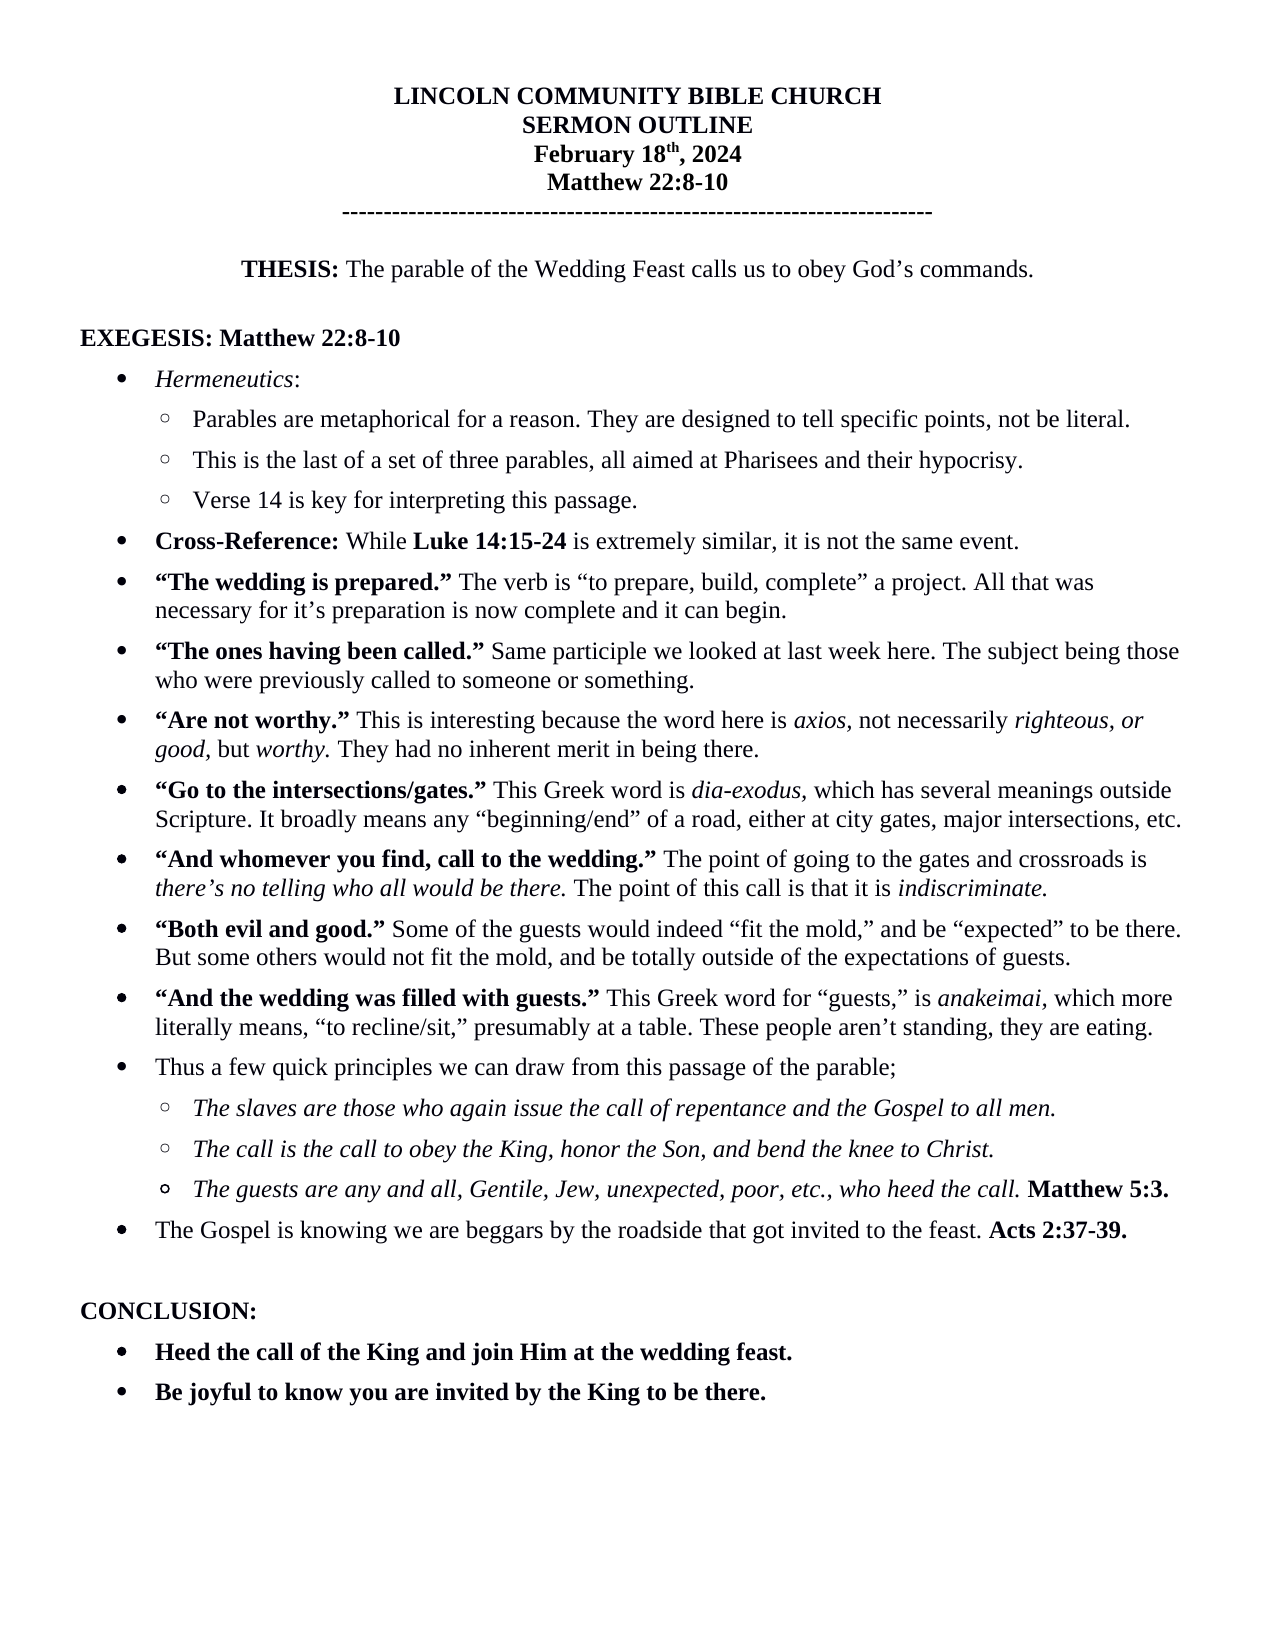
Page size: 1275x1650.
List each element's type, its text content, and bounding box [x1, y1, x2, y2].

list Parables are metaphorical for a reason. They are designed to tell specific points, not be literal. [155, 404, 1195, 433]
list The Gospel is knowing we are beggars by the roadside that got invited to the feast. Acts 2:37-39. [117, 1215, 1195, 1244]
text CONCLUSION: [80, 1296, 1195, 1325]
list “Both evil and good.” Some of the guests would indeed “fit the mold,” and be “expected” to be there. But some others would not fit the mold, and be totally outside of the expectations of guests. [117, 914, 1195, 971]
text SERMON OUTLINE [80, 110, 1195, 139]
list “Go to the intersections/gates.” This Greek word is dia-exodus, which has several meanings outside Scripture. It broadly means any “beginning/end” of a road, either at city gates, major intersections, etc. [117, 775, 1195, 832]
list Thus a few quick principles we can draw from this passage of the parable; [117, 1052, 1195, 1081]
list The guests are any and all, Gentile, Jew, unexpected, poor, etc., who heed the call. Matthew 5:3. [155, 1174, 1195, 1203]
list Verse 14 is key for interpreting this passage. [155, 486, 1195, 514]
list This is the last of a set of three parables, all aimed at Pharisees and their hypocrisy. [155, 445, 1195, 474]
list “And whomever you find, call to the wedding.” The point of going to the gates and crossroads is there’s no telling who all would be there. The point of this call is that it is indiscriminate. [117, 844, 1195, 902]
text Matthew 22:8-10 [80, 167, 1195, 196]
list The call is the call to obey the King, honor the Son, and bend the knee to Christ. [155, 1134, 1195, 1162]
list The slaves are those who again issue the call of repentance and the Gospel to all men. [155, 1093, 1195, 1122]
text THESIS: The parable of the Wedding Feast calls us to obey God’s commands. [80, 254, 1195, 282]
list “Are not worthy.” This is interesting because the word here is axios, not necessarily righteous, or good, but worthy. They had no inherent merit in being there. [117, 706, 1195, 763]
text ----------------------------------------------------------------------- [80, 196, 1195, 225]
list “And the wedding was filled with guests.” This Greek word for “guests,” is anakeimai, which more literally means, “to recline/sit,” presumably at a table. These people aren’t standing, they are eating. [117, 983, 1195, 1041]
list Cross-Reference: While Luke 14:15-24 is extremely similar, it is not the same event. [117, 526, 1195, 555]
text EXEGESIS: Matthew 22:8-10 [80, 323, 1195, 352]
text February 18th, 2024 [80, 139, 1195, 167]
list Heed the call of the King and join Him at the wedding feast. [117, 1337, 1195, 1366]
text LINCOLN COMMUNITY BIBLE CHURCH [80, 81, 1195, 110]
list “The wedding is prepared.” The verb is “to prepare, build, complete” a project. All that was necessary for it’s preparation is now complete and it can begin. [117, 567, 1195, 624]
list Be joyful to know you are invited by the King to be there. [117, 1377, 1195, 1406]
list “The ones having been called.” Same participle we looked at last week here. The subject being those who were previously called to someone or something. [117, 636, 1195, 694]
list Hermeneutics: [117, 364, 1195, 392]
